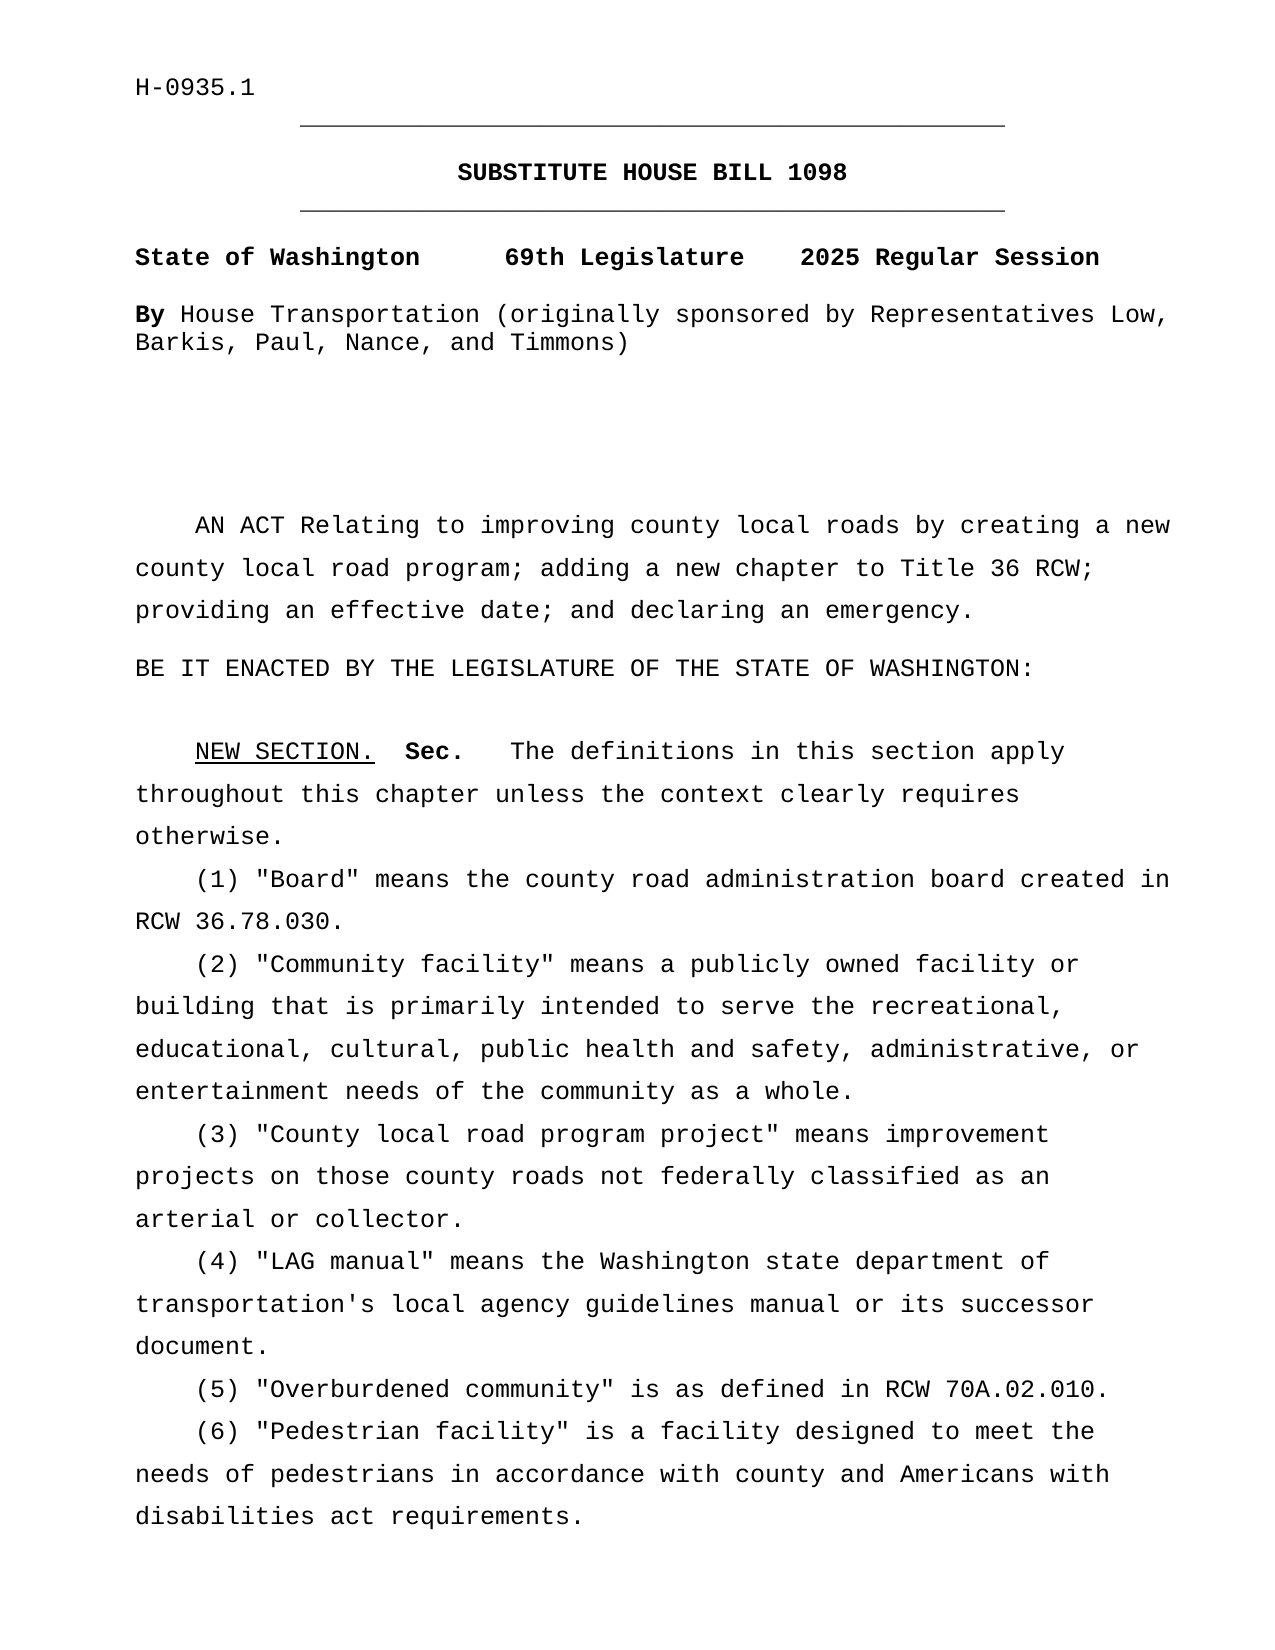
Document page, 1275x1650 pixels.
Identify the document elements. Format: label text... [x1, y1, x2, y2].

text _______________________________________________ [135, 188, 1170, 217]
text (2) "Community facility" means a publicly owned facility or building that is primarily intended to serve the recreational, educational, cultural, public health and safety, administrative, or entertainment needs of the community as a whole. [135, 938, 1170, 1108]
text (1) "Board" means the county road administration board created in RCW 36.78.030. [135, 853, 1170, 938]
text (5) "Overburdened community" is as defined in RCW 70A.02.010. [135, 1363, 1170, 1406]
text _______________________________________________ [135, 103, 1170, 132]
text H-0935.1 [135, 75, 1170, 103]
text AN ACT Relating to improving county local roads by creating a new county local road program; adding a new chapter to Title 36 RCW; providing an effective date; and declaring an emergency. [135, 500, 1170, 627]
text SUBSTITUTE HOUSE BILL 1098 [135, 160, 1170, 188]
text BE IT ENACTED BY THE LEGISLATURE OF THE STATE OF WASHINGTON: [135, 656, 1170, 684]
text (4) "LAG manual" means the Washington state department of transportation's local agency guidelines manual or its successor document. [135, 1236, 1170, 1363]
text (3) "County local road program project" means improvement projects on those county roads not federally classified as an arterial or collector. [135, 1108, 1170, 1236]
text State of Washington 69th Legislature 2025 Regular Session [135, 245, 1170, 273]
text By House Transportation (originally sponsored by Representatives Low, Barkis, Paul, Nance, and Timmons) [135, 302, 1170, 358]
text (6) "Pedestrian facility" is a facility designed to meet the needs of pedestrians in accordance with county and Americans with disabilities act requirements. [135, 1406, 1170, 1533]
text NEW SECTION. Sec. The definitions in this section apply throughout this chapter unless the context clearly requires otherwise. [135, 726, 1170, 853]
